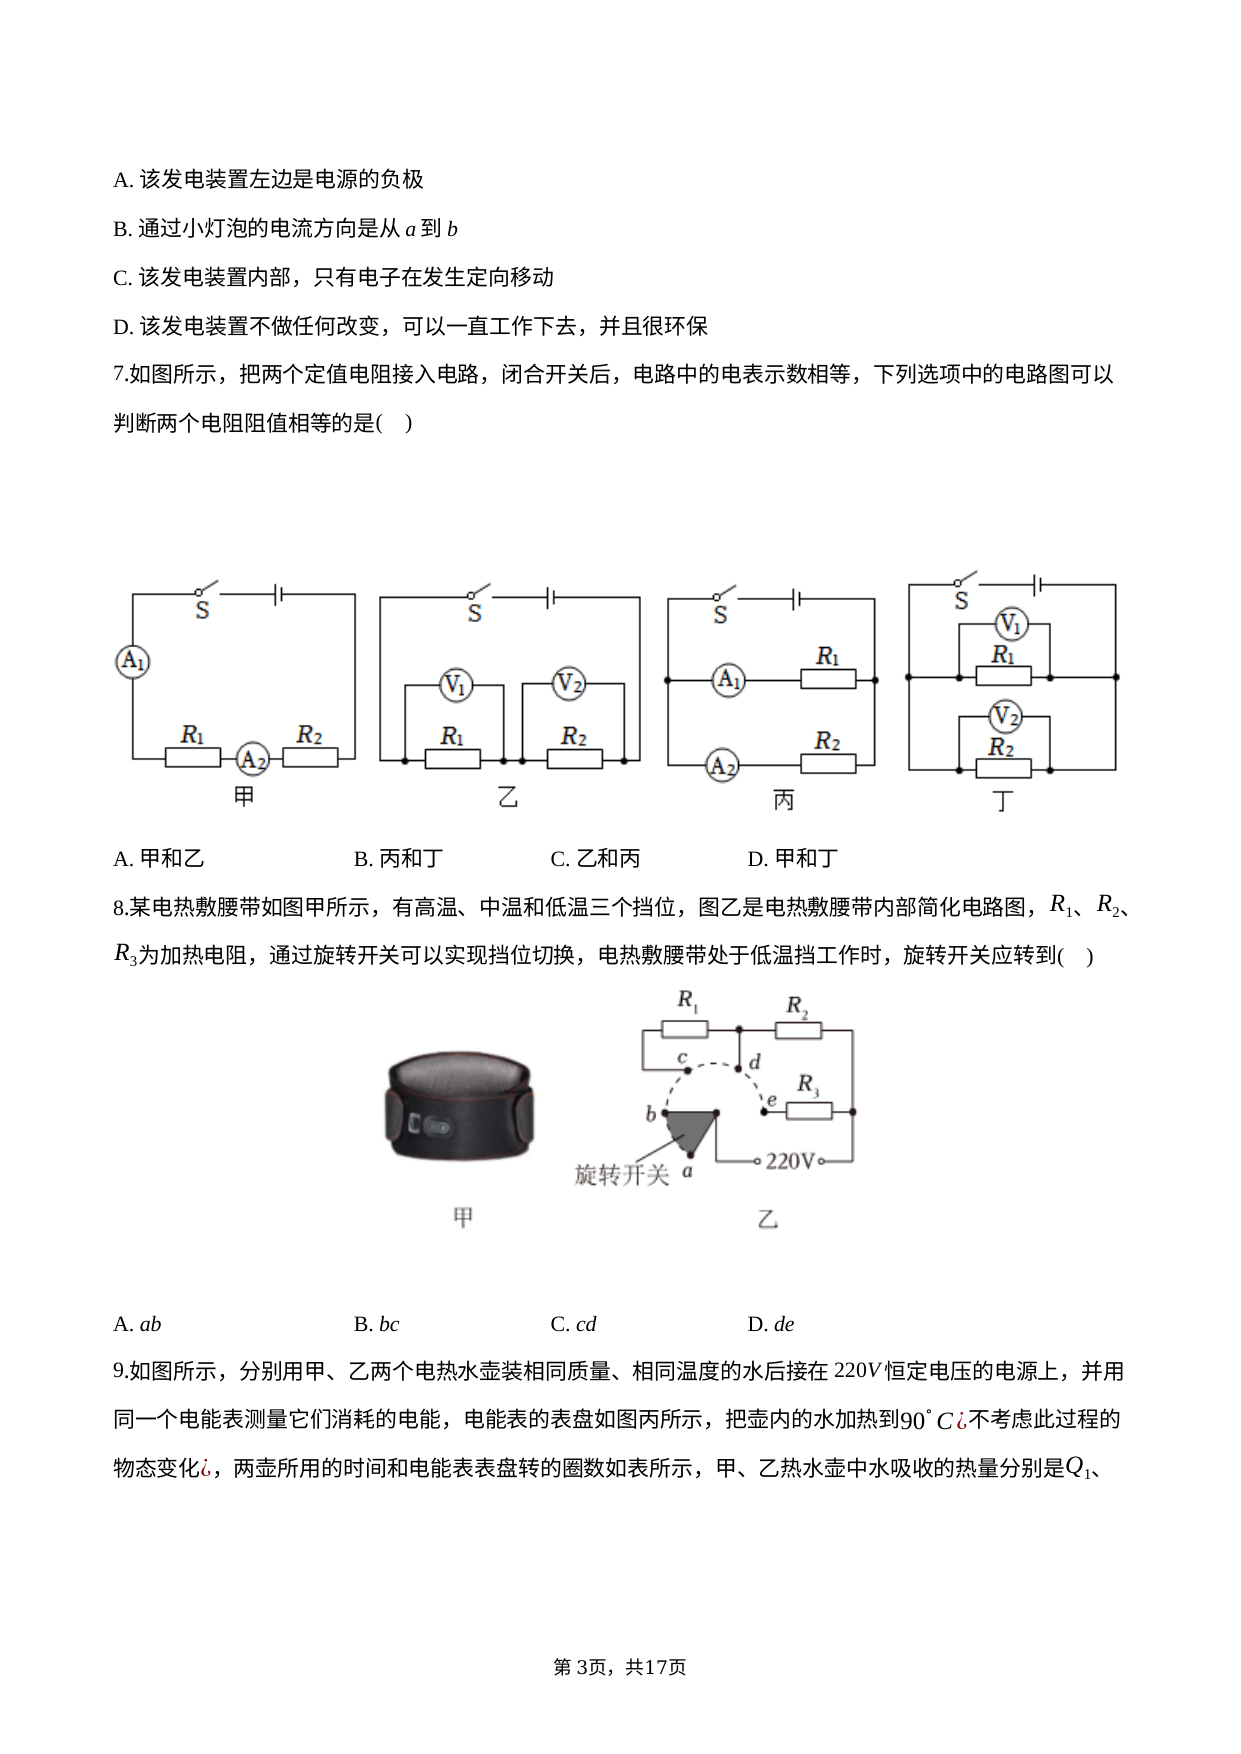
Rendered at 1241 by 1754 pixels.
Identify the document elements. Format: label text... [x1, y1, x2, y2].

picture [112, 567, 1123, 815]
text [113, 1353, 1127, 1483]
text A. ab B. bc C. cd D. de [113, 1308, 1127, 1340]
text 8.某电热敷腰带如图甲所示，有高温、中温和低温三个挡位，图乙是电热敷腰带内部简化电路图，、、为加热电阻，通过旋转开关可以实现挡位切换，电热敷腰带处于低温挡工作时，旋转开关应转到( ) [113, 889, 1127, 971]
text A. 该发电装置左边是电源的负极 B. 通过小灯泡的电流方向是从a到b C. 该发电装置内部，只有电子在发生定向移动 D. 该发电装置不做任何改变，可以一直工作下去，并且很环保 [113, 162, 1127, 341]
text A. 甲和乙 B. 丙和丁 C. 乙和丙 D. 甲和丁 [113, 841, 1127, 873]
table_header [368, 986, 872, 1308]
picture [379, 986, 861, 1234]
